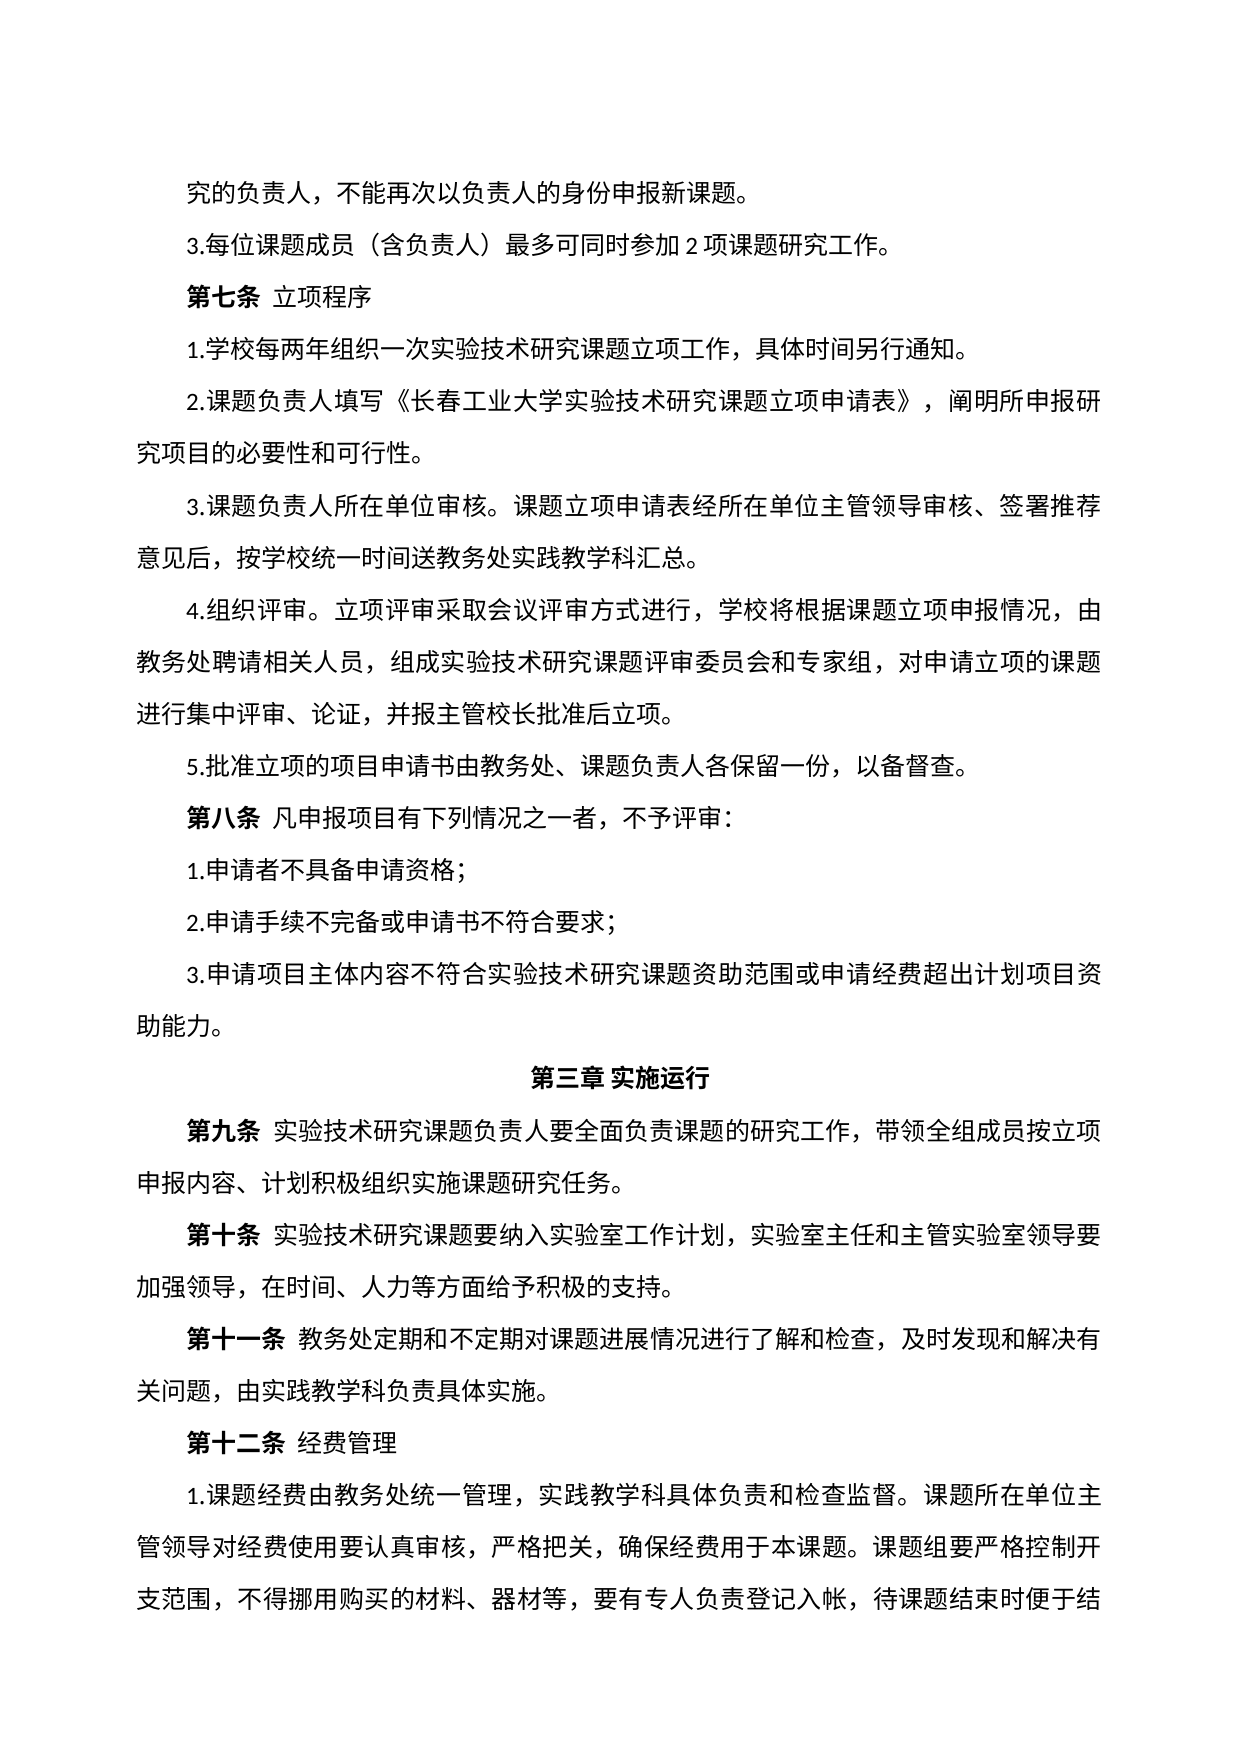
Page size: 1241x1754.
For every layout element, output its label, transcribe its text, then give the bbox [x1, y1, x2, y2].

text 4.组织评审。立项评审采取会议评审方式进行，学校将根据课题立项申报情况，由教务处聘请相关人员，组成实验技术研究课题评审委员会和专家组，对申请立项的课题进行集中评审、论证，并报主管校长批准后立项。 [136, 582, 1104, 738]
text 第三章 实施运行 [136, 1051, 1104, 1103]
text 3.申请项目主体内容不符合实验技术研究课题资助范围或申请经费超出计划项目资助能力。 [136, 947, 1104, 1051]
text 3.每位课题成员（含负责人）最多可同时参加2项课题研究工作。 [136, 218, 1104, 270]
text 第九条 实验技术研究课题负责人要全面负责课题的研究工作，带领全组成员按立项申报内容、计划积极组织实施课题研究任务。 [136, 1103, 1104, 1207]
text 第十一条 教务处定期和不定期对课题进展情况进行了解和检查，及时发现和解决有关问题，由实践教学科负责具体实施。 [136, 1311, 1104, 1416]
text 第八条 凡申报项目有下列情况之一者，不予评审： [136, 791, 1104, 843]
text 2.课题负责人填写《长春工业大学实验技术研究课题立项申请表》，阐明所申报研究项目的必要性和可行性。 [136, 374, 1104, 478]
text 第十二条 经费管理 [136, 1416, 1104, 1468]
text 5.批准立项的项目申请书由教务处、课题负责人各保留一份，以备督查。 [136, 738, 1104, 791]
text 第十条 实验技术研究课题要纳入实验室工作计划，实验室主任和主管实验室领导要加强领导，在时间、人力等方面给予积极的支持。 [136, 1207, 1104, 1311]
text 2.申请手续不完备或申请书不符合要求； [136, 895, 1104, 947]
text 3.课题负责人所在单位审核。课题立项申请表经所在单位主管领导审核、签署推荐意见后，按学校统一时间送教务处实践教学科汇总。 [136, 478, 1104, 582]
text 1.学校每两年组织一次实验技术研究课题立项工作，具体时间另行通知。 [136, 322, 1104, 374]
text 第七条 立项程序 [136, 270, 1104, 322]
text 究的负责人，不能再次以负责人的身份申报新课题。 [136, 166, 1104, 218]
text 1.申请者不具备申请资格； [136, 843, 1104, 895]
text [136, 1468, 1104, 1624]
